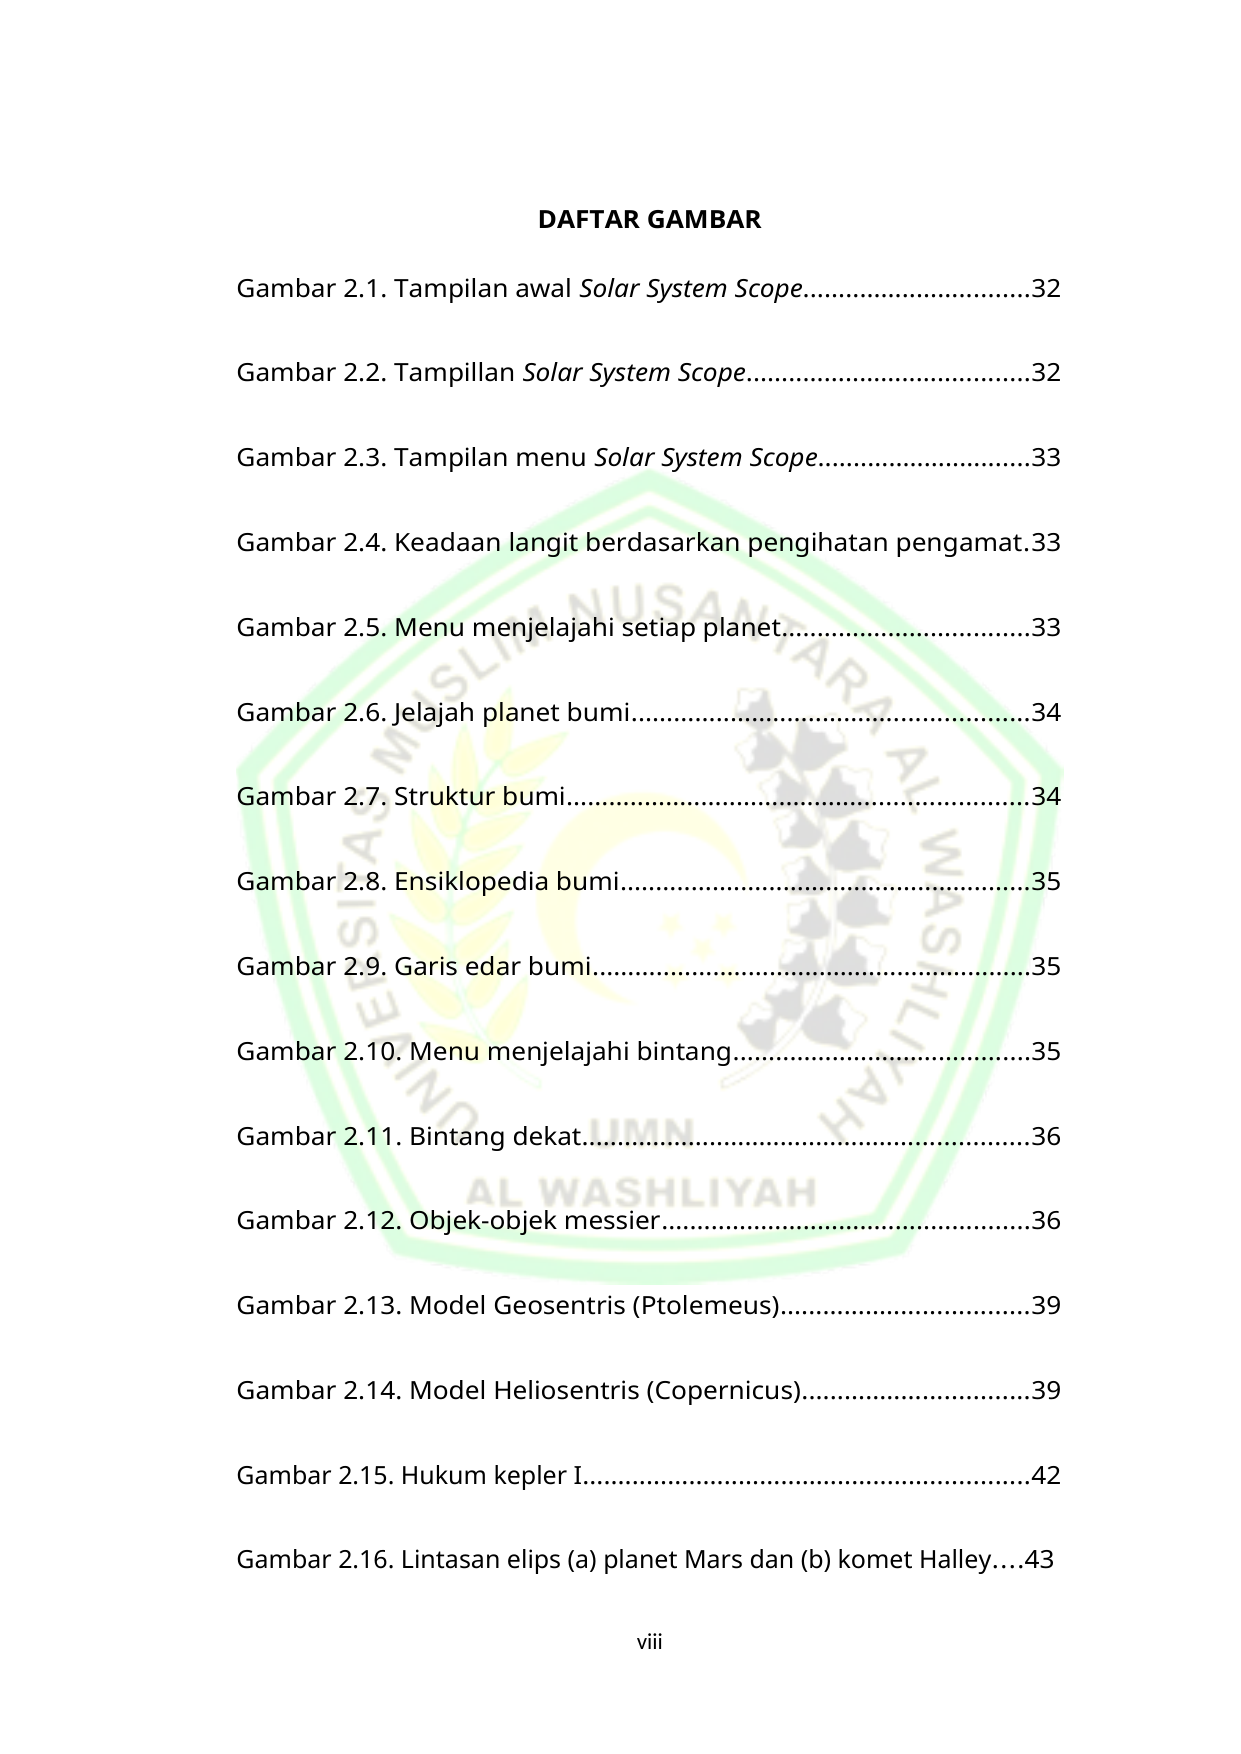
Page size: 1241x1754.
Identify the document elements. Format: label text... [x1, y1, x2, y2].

text Gambar 2.15. Hukum kepler I 42 [236, 1457, 1063, 1491]
text Gambar 2.10. Menu menjelajahi bintang 35 [236, 1033, 1063, 1067]
subtitle DAFTAR GAMBAR [236, 202, 1063, 236]
text Gambar 2.2. Tampillan Solar System Scope 32 [236, 355, 1063, 389]
text Gambar 2.13. Model Geosentris (Ptolemeus) 39 [236, 1288, 1063, 1322]
text Gambar 2.7. Struktur bumi 34 [236, 779, 1063, 813]
text Gambar 2.12. Objek-objek messier 36 [236, 1203, 1063, 1237]
text Gambar 2.1. Tampilan awal Solar System Scope 32 [236, 270, 1063, 304]
text Gambar 2.4. Keadaan langit berdasarkan pengihatan pengamat 33 [236, 525, 1063, 559]
text Gambar 2.8. Ensiklopedia bumi 35 [236, 864, 1063, 898]
text Gambar 2.3. Tampilan menu Solar System Scope 33 [236, 440, 1063, 474]
text Gambar 2.11. Bintang dekat 36 [236, 1118, 1063, 1152]
text Gambar 2.6. Jelajah planet bumi 34 [236, 694, 1063, 728]
text Gambar 2.9. Garis edar bumi 35 [236, 949, 1063, 983]
text Gambar 2.5. Menu menjelajahi setiap planet 33 [236, 609, 1063, 643]
text Gambar 2.14. Model Heliosentris (Copernicus) 39 [236, 1373, 1063, 1407]
